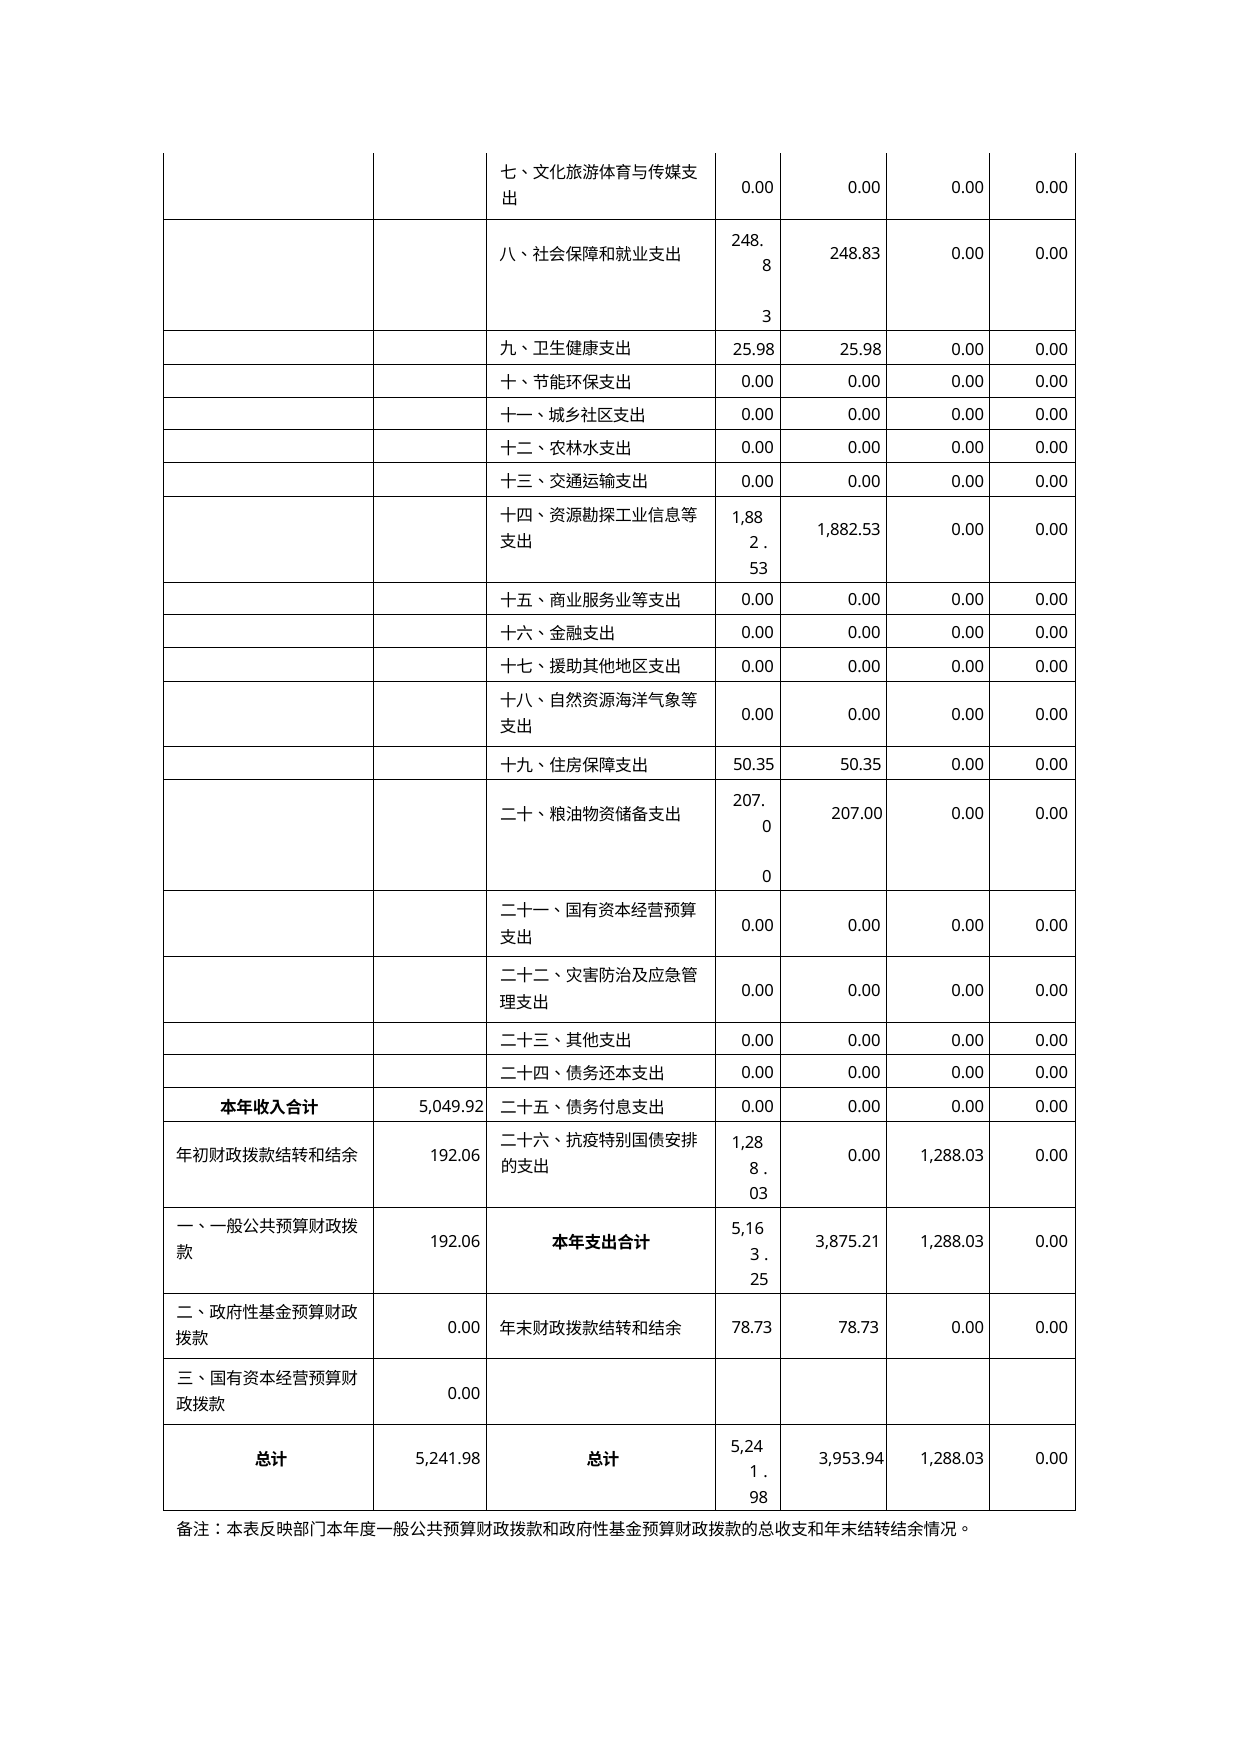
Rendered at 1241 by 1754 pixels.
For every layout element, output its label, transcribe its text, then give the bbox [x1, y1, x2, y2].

table_cell 0.00 [716, 463, 780, 496]
table_cell 0.00 [781, 1088, 886, 1121]
table_cell 本年支出合计 [487, 1208, 715, 1293]
table_cell [374, 780, 486, 890]
table_cell 50.35 [716, 747, 780, 779]
table_cell 0.00 [781, 615, 886, 647]
table_cell [164, 1055, 373, 1087]
table_cell 二十、粮油物资储备支出 [487, 780, 715, 890]
table_cell 十八、自然资源海洋气象等 支出 [487, 682, 715, 746]
table_header 0.00 [716, 153, 780, 219]
table_cell [164, 463, 373, 496]
table_cell [164, 365, 373, 396]
table_cell 0.00 [781, 1055, 886, 1087]
table_cell 0.00 [781, 463, 886, 496]
table_cell 0.00 [887, 331, 989, 363]
table_cell [990, 1359, 1075, 1424]
table_header [374, 153, 486, 219]
table_cell [374, 1023, 486, 1054]
text 备注：本表反映部门本年度一般公共预算财政拨款和政府性基金预算财政拨款的总收支和年末结转结余情况。 [176, 1518, 1076, 1539]
table_cell 本年收入合计 [164, 1088, 373, 1121]
table_cell 3,953.94 [781, 1425, 886, 1510]
table_cell 0.00 [716, 583, 780, 614]
table_cell 0.00 [887, 497, 989, 581]
table_cell 0.00 [716, 615, 780, 647]
table_cell 78.73 [781, 1294, 886, 1358]
table_cell 0.00 [990, 398, 1075, 429]
table_cell 0.00 [990, 957, 1075, 1022]
table_header 0.00 [887, 153, 989, 219]
table_cell 0.00 [374, 1359, 486, 1424]
table_cell [164, 780, 373, 890]
table_cell 0.00 [990, 497, 1075, 581]
table_cell [374, 365, 486, 396]
table_cell [164, 682, 373, 746]
table_cell 0.00 [887, 648, 989, 681]
table_cell 十九、住房保障支出 [487, 747, 715, 779]
table_cell [164, 398, 373, 429]
table_cell 二十二、灾害防治及应急管 理支出 [487, 957, 715, 1022]
table_cell [164, 497, 373, 581]
table_cell 1,882.53 [781, 497, 886, 581]
table_cell 0.00 [716, 891, 780, 956]
table_cell 0.00 [990, 1055, 1075, 1087]
table_cell 0.00 [781, 648, 886, 681]
table_cell 0.00 [887, 615, 989, 647]
table_cell 0.00 [990, 1208, 1075, 1293]
table_cell 0.00 [781, 1122, 886, 1207]
table_cell 十、节能环保支出 [487, 365, 715, 396]
table_header 0.00 [990, 153, 1075, 219]
table_cell 二十三、其他支出 [487, 1023, 715, 1054]
table_cell [887, 1359, 989, 1424]
table_cell 5,241.98 [374, 1425, 486, 1510]
table_cell 0.00 [781, 398, 886, 429]
table_cell 总计 [487, 1425, 715, 1510]
table_cell 十三、交通运输支出 [487, 463, 715, 496]
table_cell [164, 615, 373, 647]
table_cell 0.00 [781, 583, 886, 614]
table_cell [374, 463, 486, 496]
table_cell 总计 [164, 1425, 373, 1510]
table_cell [374, 331, 486, 363]
table_cell 0.00 [887, 365, 989, 396]
table_cell 二、政府性基金预算财政 拨款 [164, 1294, 373, 1358]
table_cell 0.00 [887, 1055, 989, 1087]
table_cell 0.00 [990, 891, 1075, 956]
table_cell 207.0 0 [716, 780, 780, 890]
table_cell 5,049.92 [374, 1088, 486, 1121]
table_cell 0.00 [990, 747, 1075, 779]
table_cell 0.00 [990, 780, 1075, 890]
table_cell 0.00 [990, 1425, 1075, 1510]
table_cell [374, 682, 486, 746]
table_cell 192.06 [374, 1122, 486, 1207]
table_cell 0.00 [374, 1294, 486, 1358]
table_cell 0.00 [716, 1088, 780, 1121]
table_cell 0.00 [887, 747, 989, 779]
table_cell 1,882 .53 [716, 497, 780, 581]
table_cell 十一、城乡社区支出 [487, 398, 715, 429]
table_cell [374, 891, 486, 956]
table_cell 0.00 [887, 682, 989, 746]
table_cell [374, 398, 486, 429]
table_cell 207.00 [781, 780, 886, 890]
table_cell 0.00 [887, 780, 989, 890]
table_cell [164, 220, 373, 330]
table_cell 0.00 [887, 957, 989, 1022]
table_cell 0.00 [716, 365, 780, 396]
table_cell 0.00 [990, 1294, 1075, 1358]
table_cell [487, 1359, 715, 1424]
table_cell 二十六、抗疫特别国债安排 的支出 [487, 1122, 715, 1207]
table_cell 十六、金融支出 [487, 615, 715, 647]
table_header 七、文化旅游体育与传媒支 出 [487, 153, 715, 219]
table_cell 0.00 [887, 1294, 989, 1358]
table_cell 5,241 .98 [716, 1425, 780, 1510]
table_cell 0.00 [716, 648, 780, 681]
table_cell 0.00 [887, 1023, 989, 1054]
table_cell 0.00 [781, 1023, 886, 1054]
table_cell [781, 1359, 886, 1424]
table_cell 十七、援助其他地区支出 [487, 648, 715, 681]
table_cell 三、国有资本经营预算财 政拨款 [164, 1359, 373, 1424]
table_cell 0.00 [716, 957, 780, 1022]
table_cell 二十五、债务付息支出 [487, 1088, 715, 1121]
table_cell 0.00 [887, 463, 989, 496]
table_cell [374, 648, 486, 681]
table_cell 0.00 [716, 430, 780, 462]
table_cell [374, 615, 486, 647]
table_cell 0.00 [716, 682, 780, 746]
table_cell 一、一般公共预算财政拨 款 [164, 1208, 373, 1293]
table_cell 0.00 [887, 1088, 989, 1121]
table_cell 九、卫生健康支出 [487, 331, 715, 363]
table_cell [164, 648, 373, 681]
table_cell 0.00 [990, 463, 1075, 496]
table_header 0.00 [781, 153, 886, 219]
table_cell 十二、农林水支出 [487, 430, 715, 462]
table_cell 0.00 [990, 365, 1075, 396]
table_cell [164, 331, 373, 363]
table_cell 0.00 [781, 365, 886, 396]
table_cell 0.00 [887, 398, 989, 429]
table_cell [374, 497, 486, 581]
table_cell 0.00 [716, 398, 780, 429]
table_cell 0.00 [781, 430, 886, 462]
table_cell [374, 583, 486, 614]
table_cell 0.00 [887, 583, 989, 614]
table_cell 0.00 [716, 1023, 780, 1054]
table_cell 0.00 [887, 430, 989, 462]
table_cell 78.73 [716, 1294, 780, 1358]
table_cell 十五、商业服务业等支出 [487, 583, 715, 614]
table_header [164, 153, 373, 219]
table_cell 0.00 [781, 891, 886, 956]
table_cell 0.00 [990, 583, 1075, 614]
table_cell 0.00 [887, 891, 989, 956]
table_cell 248.83 [781, 220, 886, 330]
table_cell 5,163 .25 [716, 1208, 780, 1293]
table_cell 0.00 [990, 648, 1075, 681]
table_cell [374, 957, 486, 1022]
table_cell 0.00 [887, 220, 989, 330]
table_cell [374, 220, 486, 330]
table_cell 248.8 3 [716, 220, 780, 330]
table_cell [374, 1055, 486, 1087]
table_cell 50.35 [781, 747, 886, 779]
table_cell 0.00 [990, 1023, 1075, 1054]
table_cell [164, 1023, 373, 1054]
table_cell 0.00 [990, 1088, 1075, 1121]
table_cell [164, 583, 373, 614]
table_cell [164, 747, 373, 779]
table_cell 十四、资源勘探工业信息等 支出 [487, 497, 715, 581]
table_cell 25.98 [781, 331, 886, 363]
table_cell 25.98 [716, 331, 780, 363]
table_cell 0.00 [781, 957, 886, 1022]
table_cell 3,875.21 [781, 1208, 886, 1293]
table_cell 192.06 [374, 1208, 486, 1293]
table_cell 0.00 [990, 331, 1075, 363]
table_cell [716, 1359, 780, 1424]
table_cell 0.00 [990, 220, 1075, 330]
table_cell 1,288.03 [887, 1208, 989, 1293]
table_cell 0.00 [990, 682, 1075, 746]
table_cell 0.00 [781, 682, 886, 746]
table_cell 0.00 [990, 430, 1075, 462]
table_cell 年初财政拨款结转和结余 [164, 1122, 373, 1207]
table_cell 0.00 [990, 615, 1075, 647]
table_cell 1,288.03 [887, 1425, 989, 1510]
table_cell [164, 957, 373, 1022]
table_cell 二十四、债务还本支出 [487, 1055, 715, 1087]
table_cell 年末财政拨款结转和结余 [487, 1294, 715, 1358]
table_cell 1,288.03 [887, 1122, 989, 1207]
table_cell 0.00 [716, 1055, 780, 1087]
table_cell 二十一、国有资本经营预算 支出 [487, 891, 715, 956]
table_cell 0.00 [990, 1122, 1075, 1207]
table_cell [164, 891, 373, 956]
table_cell [374, 430, 486, 462]
table_cell 1,288 .03 [716, 1122, 780, 1207]
table_cell 八、社会保障和就业支出 [487, 220, 715, 330]
table_cell [164, 430, 373, 462]
table_cell [374, 747, 486, 779]
